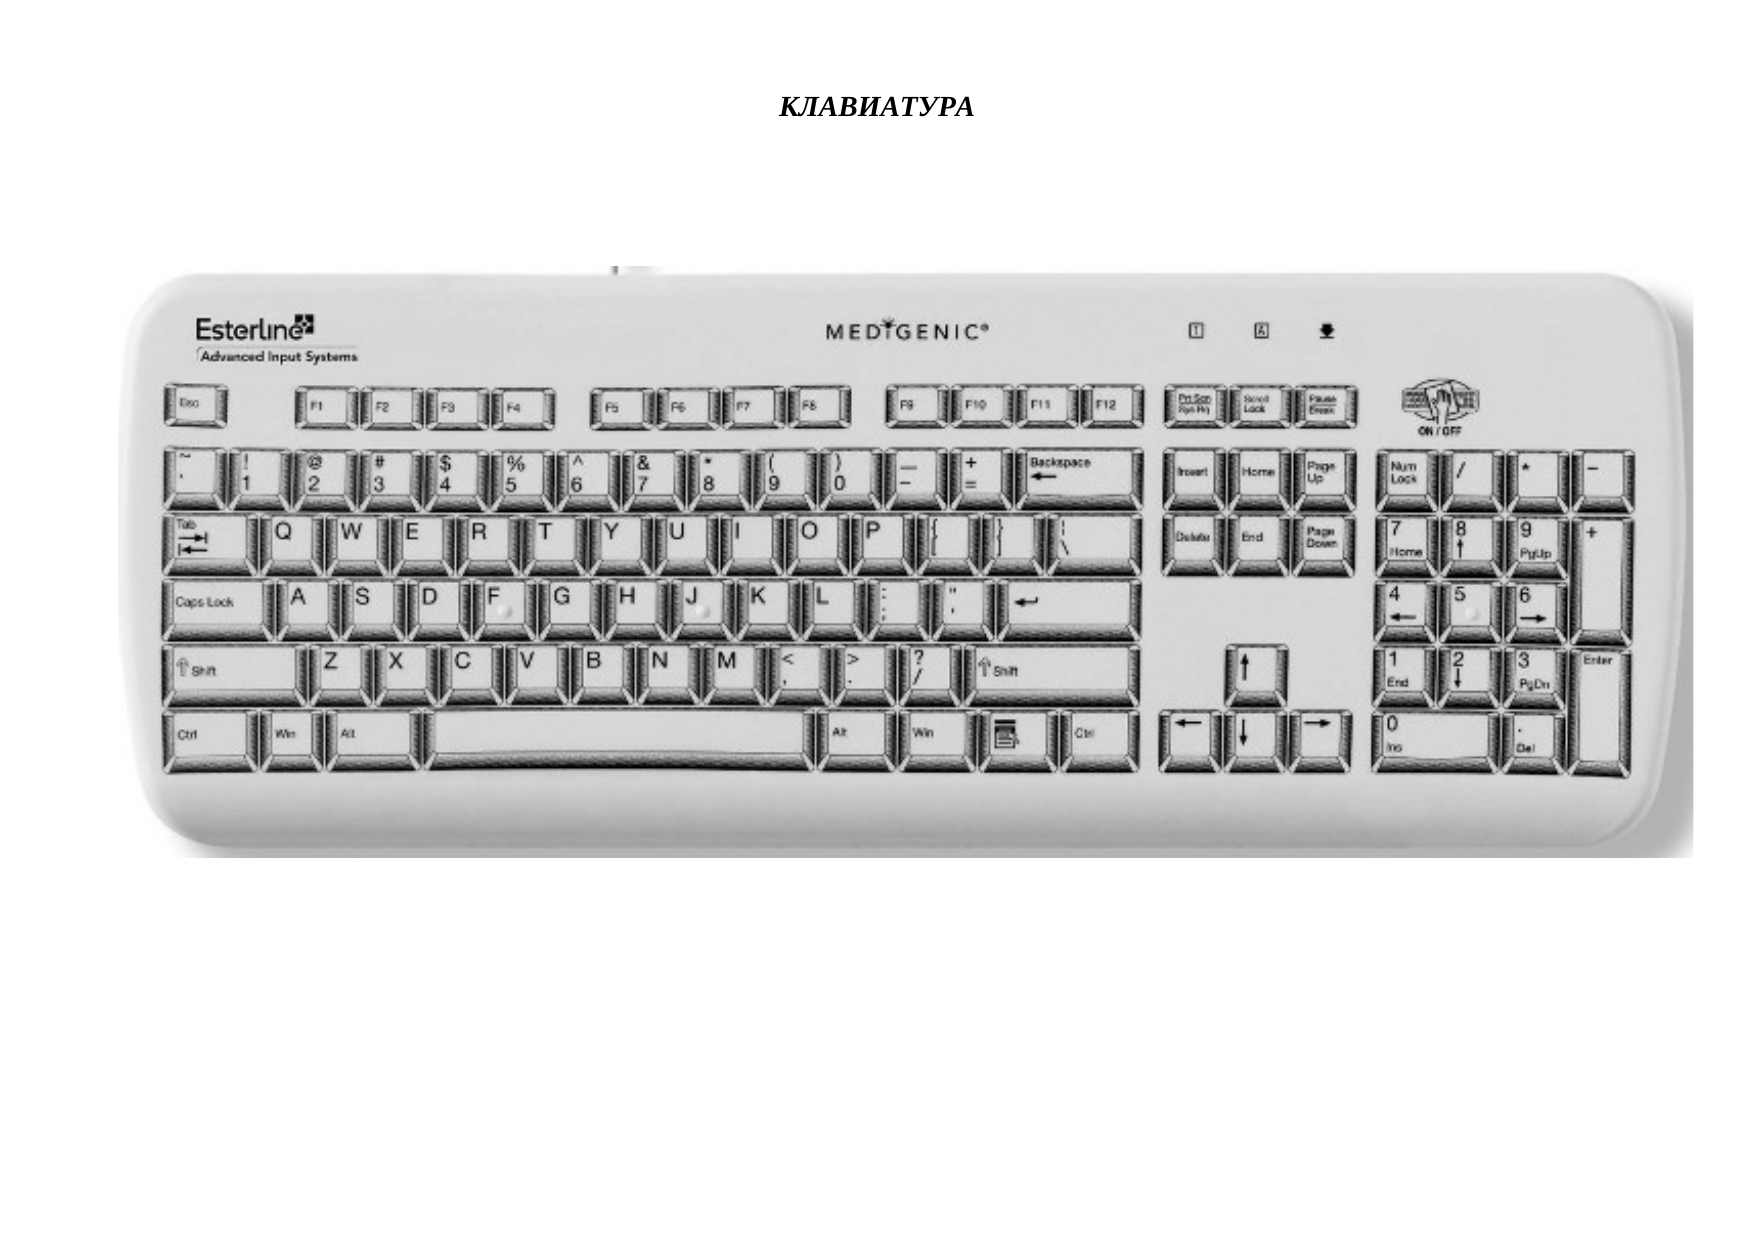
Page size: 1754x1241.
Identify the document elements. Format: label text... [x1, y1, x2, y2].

text КЛАВИАТУРА [118, 89, 1636, 122]
